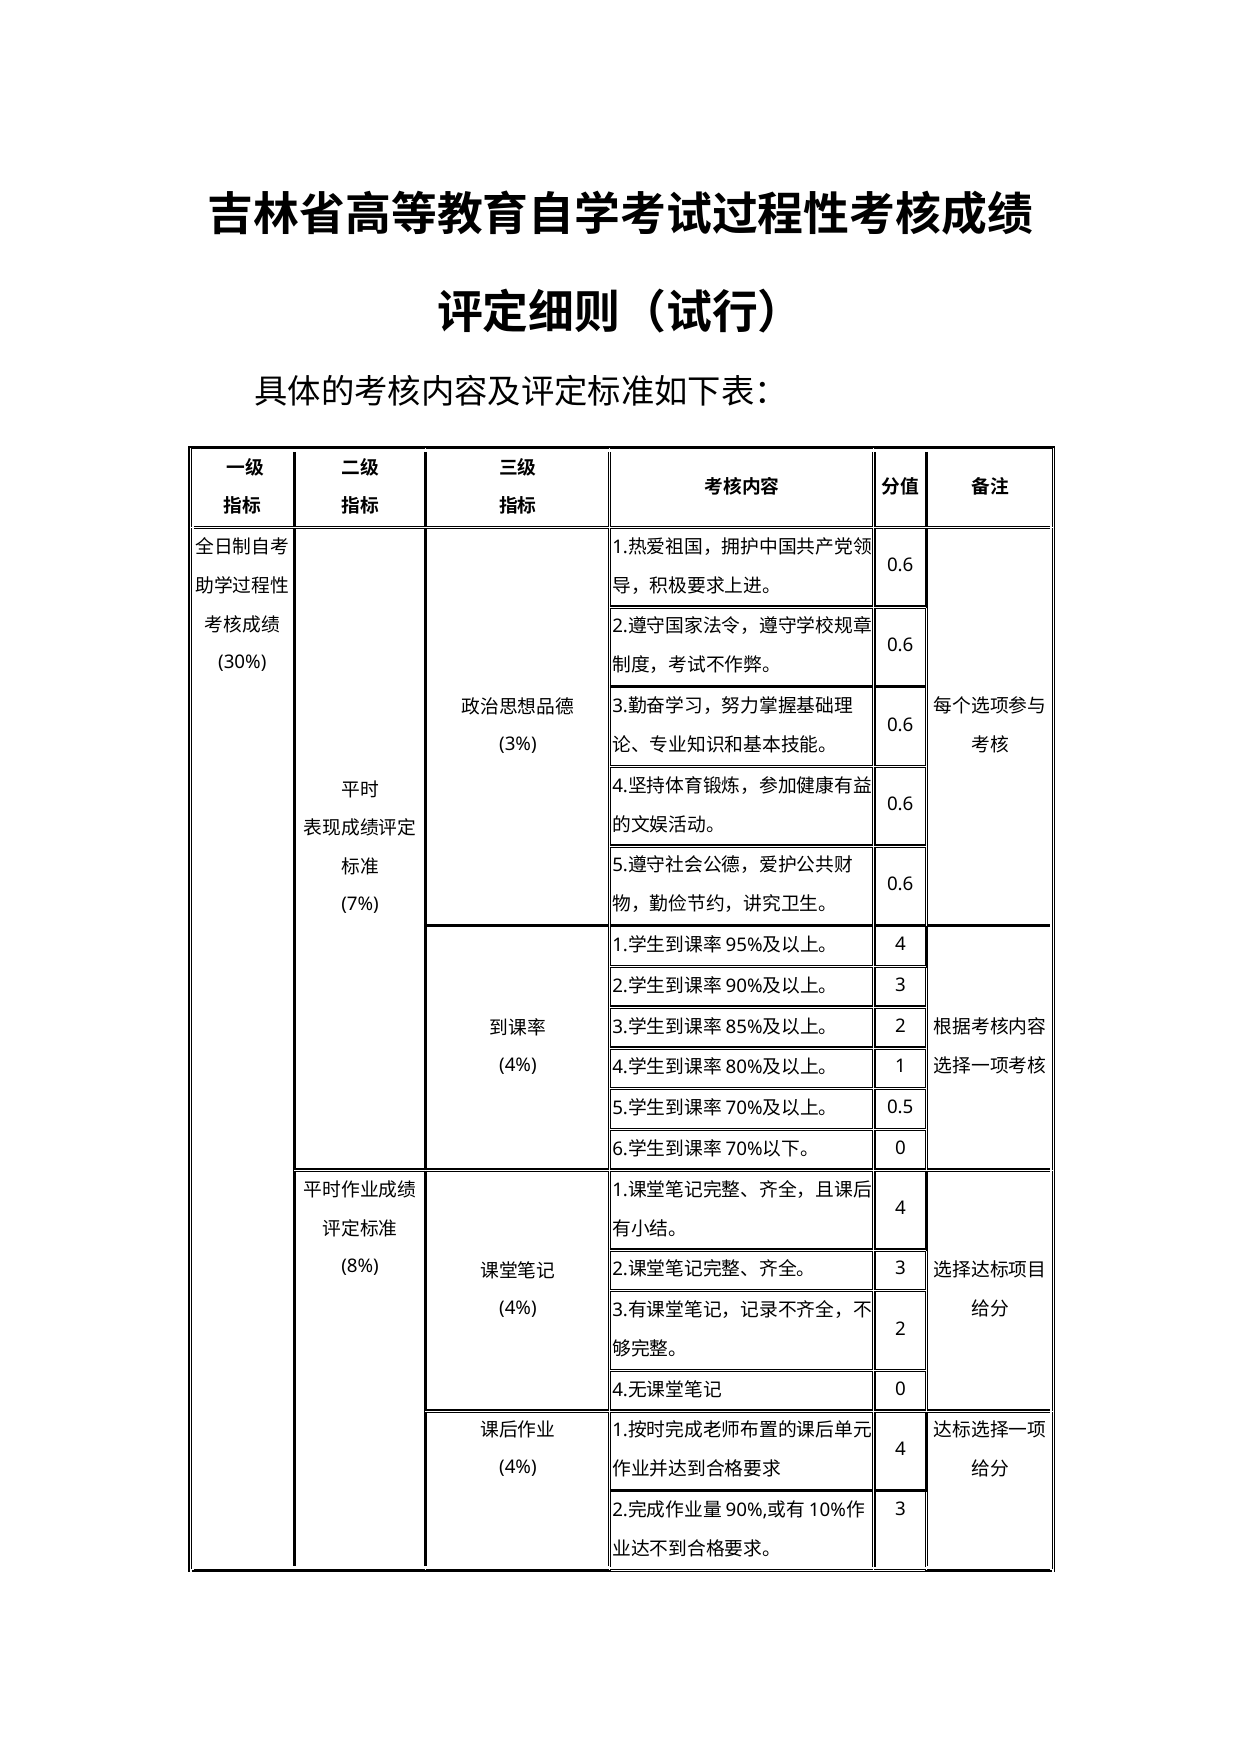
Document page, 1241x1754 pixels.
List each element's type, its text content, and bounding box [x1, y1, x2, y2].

table_cell 2.遵守国家法令，遵守学校规章制度，考试不作弊。 [611, 609, 872, 685]
table_cell 4 [876, 1413, 925, 1489]
table_cell 每个选项参与考核 [926, 526, 1053, 924]
table_cell 0.6 [876, 768, 925, 844]
table_cell 平时 表现成绩评定标准 (7%) [296, 529, 424, 1168]
table_cell 4.无课堂笔记 [611, 1372, 872, 1409]
table_cell 6.学生到课率70%以下。 [611, 1131, 872, 1168]
table_cell 根据考核内容选择一项考核 [928, 924, 1052, 1168]
table_cell 1 [876, 1050, 925, 1087]
table_cell 3 [874, 1492, 926, 1568]
table_cell 1.热爱祖国，拥护中国共产党领导，积极要求上进。 [611, 529, 872, 605]
table_cell 4 [876, 927, 925, 965]
table_header 一级 指标 [192, 449, 294, 526]
table_cell 0.6 [876, 609, 925, 685]
table_header 三级 指标 [425, 449, 610, 526]
table_cell 5.学生到课率70%及以上。 [611, 1090, 872, 1128]
table_cell 2 [876, 1292, 925, 1368]
table_cell 2.学生到课率90%及以上。 [611, 968, 872, 1005]
table_header 备注 [926, 449, 1052, 526]
table_cell 3.学生到课率85%及以上。 [611, 1009, 872, 1046]
table_cell 0 [876, 1131, 925, 1168]
table_cell 政治思想品德 (3%) [427, 529, 608, 924]
table_cell 课堂笔记 (4%) [427, 1172, 608, 1409]
table_cell 5.遵守社会公德，爱护公共财物，勤俭节约，讲究卫生。 [611, 848, 872, 924]
table_cell 1.按时完成老师布置的课后单元作业并达到合格要求 [611, 1413, 872, 1489]
table_cell 选择达标项目给分 [928, 1168, 1052, 1409]
table_cell 3.勤奋学习，努力掌握基础理论、专业知识和基本技能。 [611, 688, 872, 764]
table_cell 2.完成作业量90%,或有10%作业达不到合格要求。 [610, 1489, 874, 1568]
table_cell 4 [876, 1172, 925, 1248]
table_cell 2 [876, 1009, 925, 1046]
table_cell 3 [876, 1252, 925, 1289]
table_cell 0.6 [876, 529, 925, 605]
table_header 考核内容 [610, 448, 874, 526]
text 吉林省高等教育自学考试过程性考核成绩评定细则（试行） [187, 162, 1053, 357]
table_cell 到课率 (4%) [427, 927, 608, 1168]
table_cell 全日制自考助学过程性考核成绩 (30%) [190, 526, 294, 1568]
table_cell 课后作业 (4%) [425, 1413, 610, 1568]
table_cell 0.6 [876, 848, 925, 924]
table_cell 2.课堂笔记完整、齐全。 [611, 1252, 872, 1289]
table_cell 3 [876, 968, 925, 1005]
table_cell 0 [876, 1372, 925, 1409]
table_cell 平时作业成绩评定标准 (8%) [294, 1172, 425, 1568]
table_cell 1.学生到课率95%及以上。 [611, 927, 872, 965]
table_cell 达标选择一项给分 [926, 1409, 1052, 1568]
table_cell 4.坚持体育锻炼，参加健康有益的文娱活动。 [611, 768, 872, 844]
table_cell 0.5 [876, 1090, 925, 1128]
text 具体的考核内容及评定标准如下表： [187, 357, 1053, 422]
table_cell 3.有课堂笔记，记录不齐全，不够完整。 [611, 1292, 872, 1368]
table_header 分值 [874, 449, 926, 526]
table_cell 0.6 [876, 688, 925, 764]
table_cell 4.学生到课率80%及以上。 [611, 1050, 872, 1087]
table_header 二级 指标 [294, 449, 425, 526]
table_cell 1.课堂笔记完整、齐全，且课后有小结。 [611, 1172, 872, 1248]
